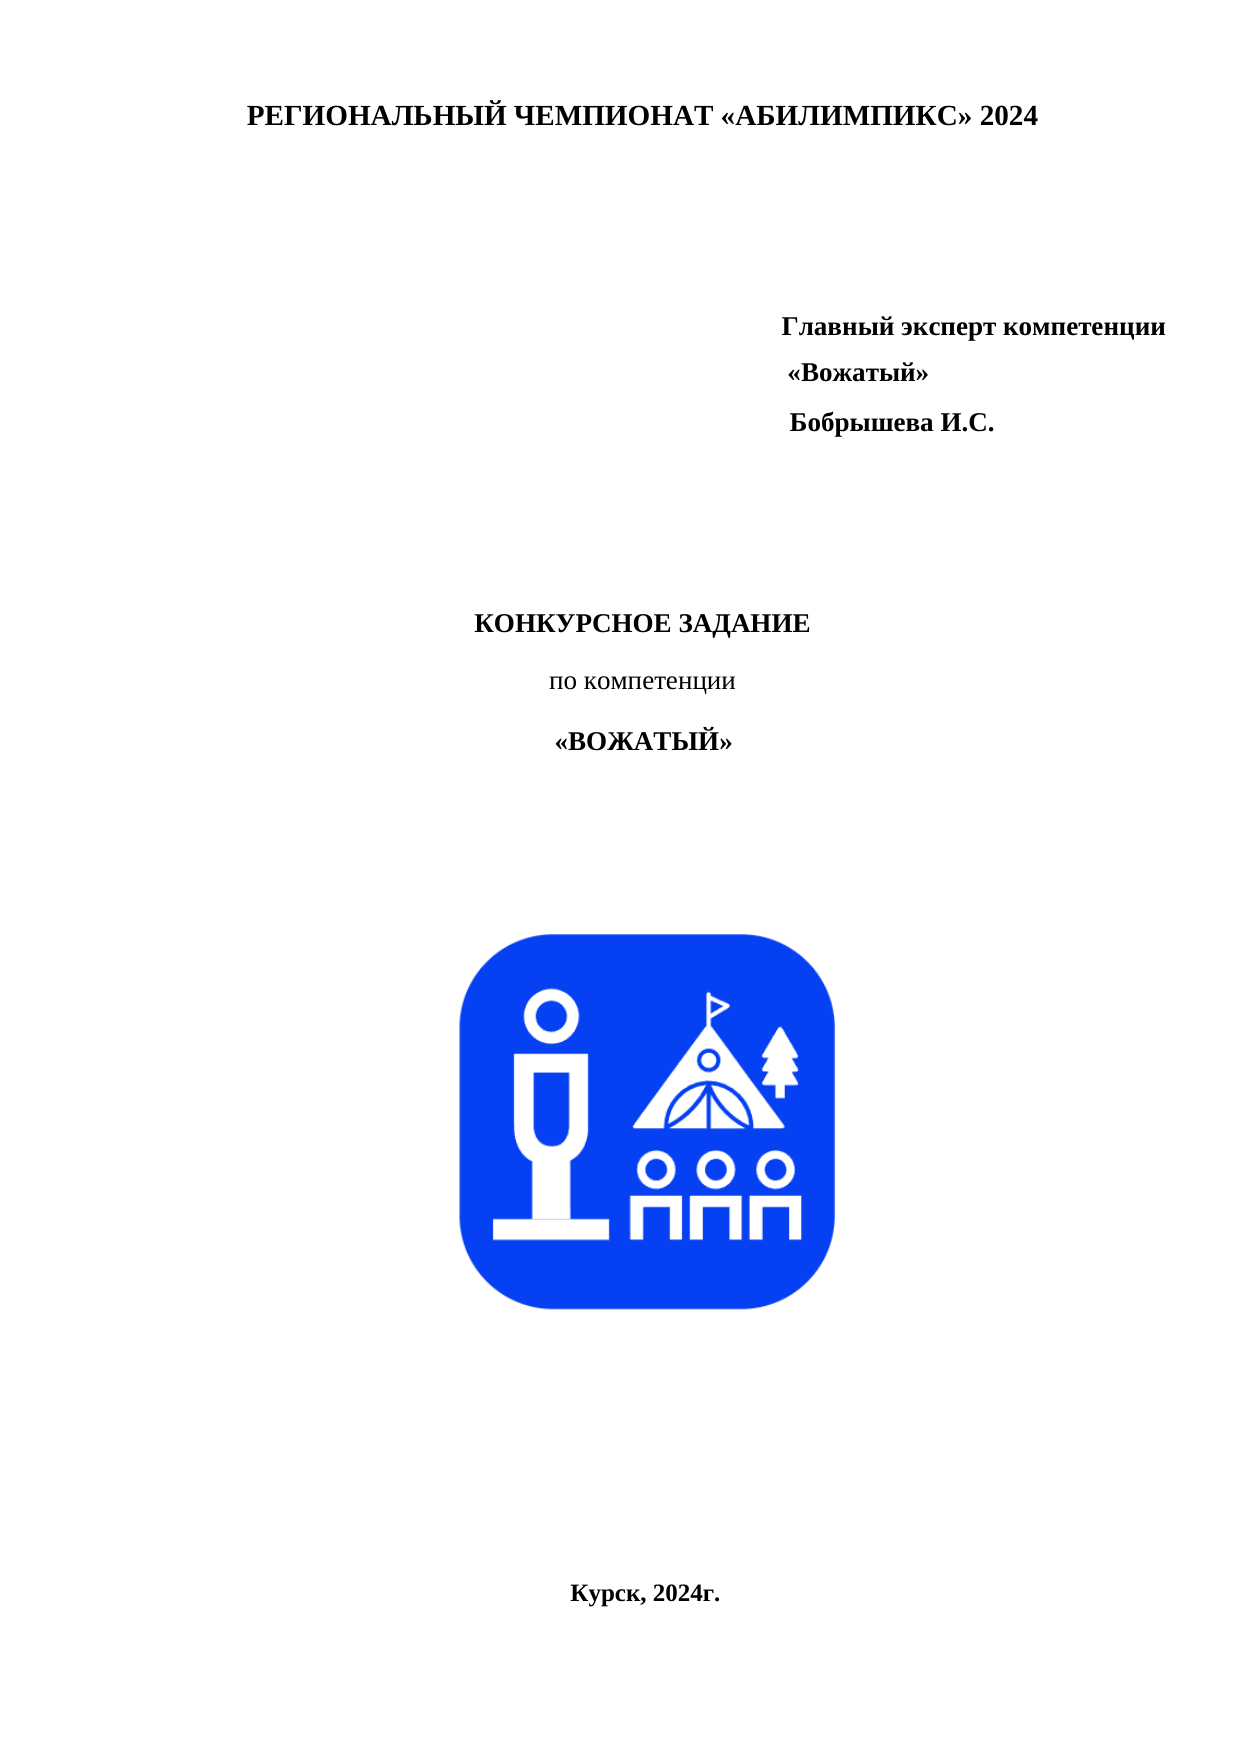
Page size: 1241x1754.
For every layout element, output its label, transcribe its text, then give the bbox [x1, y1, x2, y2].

text Курск, 2024г. [275, 1578, 1015, 1607]
text Бобрышева И.С. [119, 407, 1166, 438]
text по компетенции [119, 664, 1166, 695]
text «Вожатый» [119, 356, 1166, 387]
text КОНКУРСНОЕ ЗАДАНИЕ [119, 607, 1166, 639]
text «ВОЖАТЫЙ» [119, 726, 1158, 757]
picture [421, 910, 870, 1341]
text РЕГИОНАЛЬНЫЙ ЧЕМПИОНАТ «АБИЛИМПИКС» 2024 [119, 98, 1166, 132]
text Главный эксперт компетенции [119, 310, 1166, 341]
